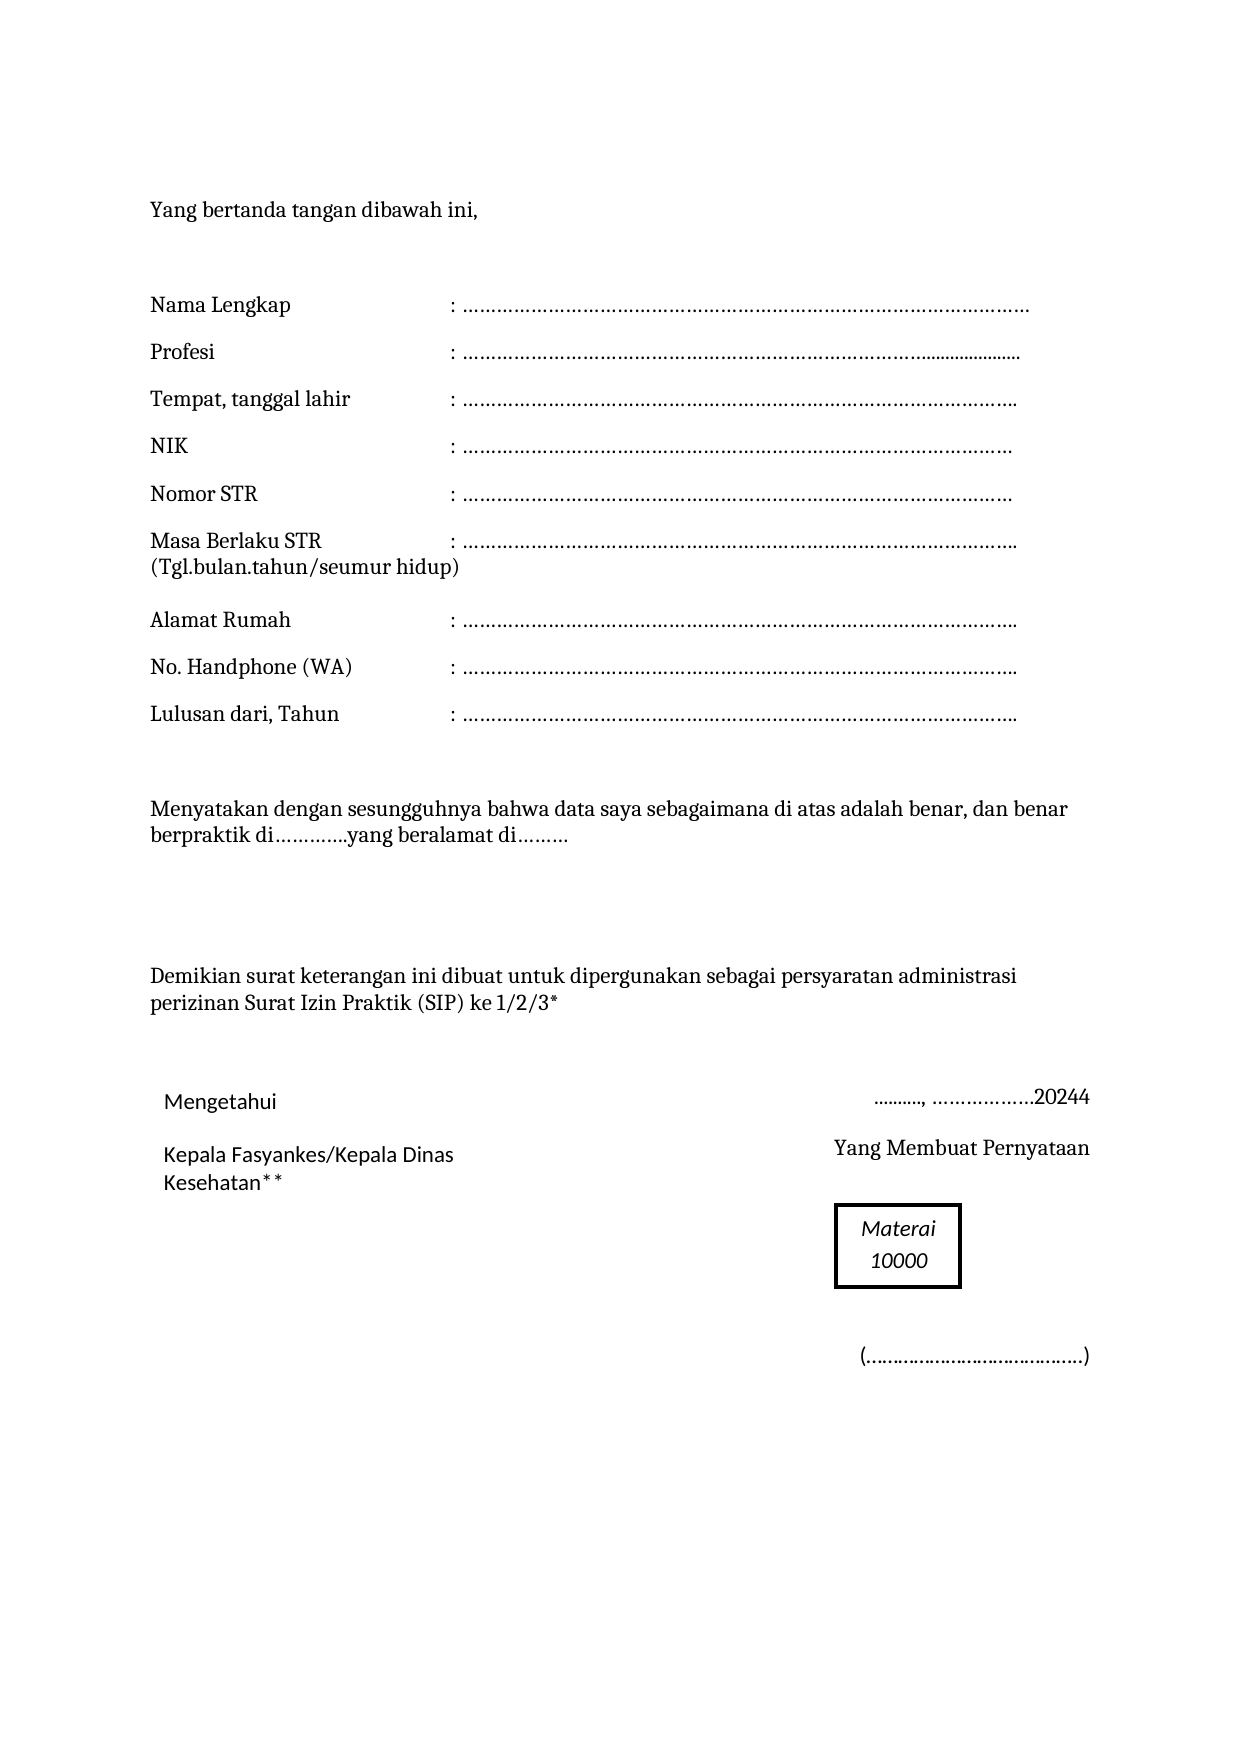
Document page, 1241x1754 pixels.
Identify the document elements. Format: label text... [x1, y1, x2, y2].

text Demikian surat keterangan ini dibuat untuk dipergunakan sebagai persyaratan administrasi perizinan Surat Izin Praktik (SIP) ke 1/2/3* [150, 963, 1090, 1016]
text Masa Berlaku STR : ……………………………………………………………………………………. [150, 527, 1090, 554]
text Yang Membuat Pernyataan [150, 1135, 1090, 1161]
text (Tgl.bulan.tahun/seumur hidup) [150, 554, 1090, 580]
text Nomor STR : …………………………………………………………………………………… [150, 480, 1090, 507]
text Profesi : ……………………………………………………………………….................... [150, 339, 1090, 365]
text NIK : …………………………………………………………………………………… [150, 433, 1090, 459]
text Yang bertanda tangan dibawah ini, [150, 197, 1090, 223]
text Alamat Rumah : ……………………………………………………………………………………. [150, 607, 1090, 633]
text Lulusan dari, Tahun : ……………………………………………………………………………………. [150, 701, 1090, 727]
text Tempat, tanggal lahir : ……………………………………………………………………………………. [150, 386, 1090, 412]
text Menyatakan dengan sesungguhnya bahwa data saya sebagaimana di atas adalah benar, dan benar berpraktik di………….yang beralamat di……… [150, 795, 1090, 848]
text (…………………………………..) [150, 1341, 1090, 1369]
text Nama Lengkap : ……………………………………………………………………………………… [150, 292, 1090, 318]
text No. Handphone (WA) : ……………………………………………………………………………………. [150, 654, 1090, 680]
text .........., ………………20244 [150, 1084, 1090, 1110]
